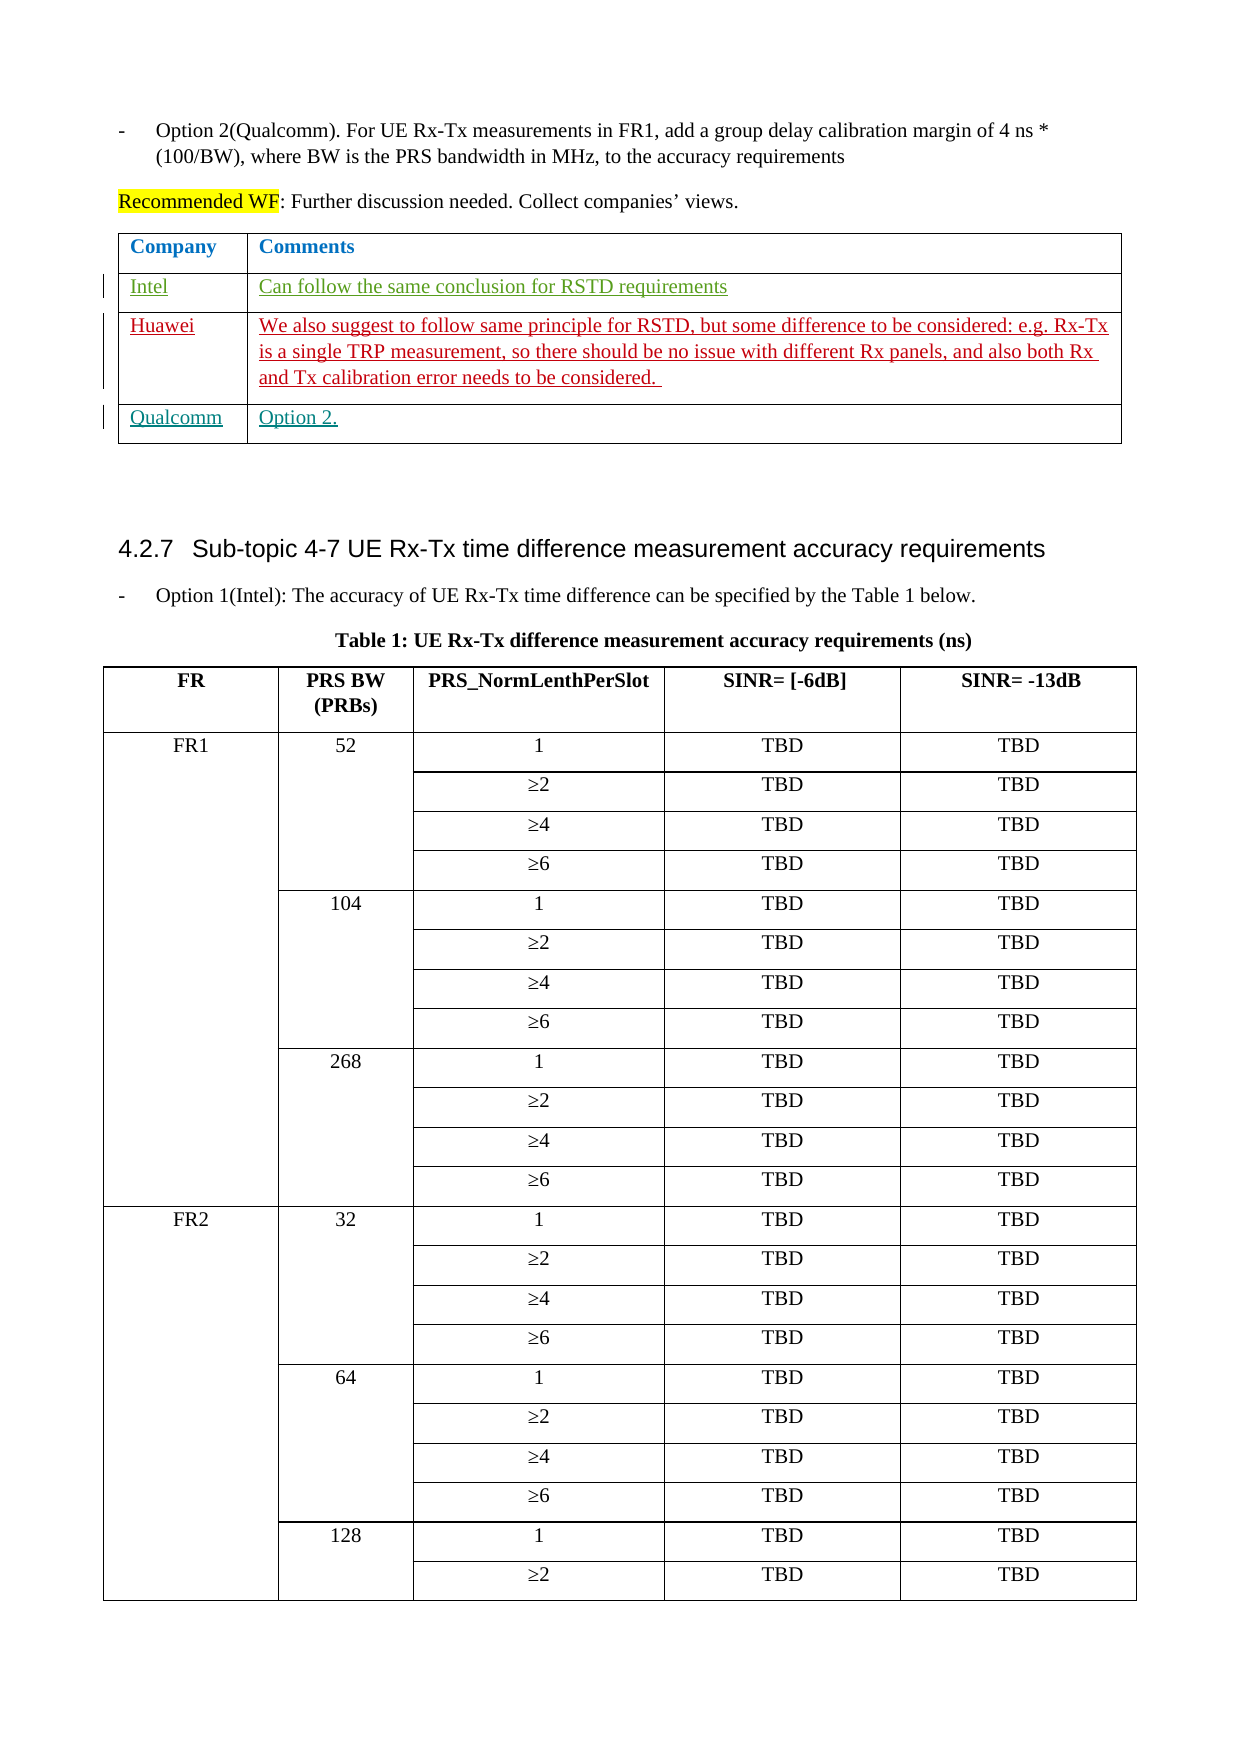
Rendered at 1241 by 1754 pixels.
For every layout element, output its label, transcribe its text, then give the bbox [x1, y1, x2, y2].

table_cell TBD [665, 1325, 900, 1363]
table_cell TBD [901, 1286, 1136, 1324]
table_cell TBD [665, 1207, 900, 1245]
table_cell TBD [665, 1483, 900, 1521]
text Recommended WF: Further discussion needed. Collect companies’ views. [279, 189, 1122, 213]
table_cell [119, 274, 247, 312]
table_cell TBD [901, 1246, 1136, 1284]
table_header Company [119, 234, 247, 273]
table_cell TBD [901, 891, 1136, 929]
table_cell TBD [665, 891, 900, 929]
table_cell TBD [665, 970, 900, 1008]
table_cell 1 [414, 733, 664, 771]
table_cell TBD [665, 1246, 900, 1284]
table_cell 1 [414, 891, 664, 929]
table_cell 1 [414, 1207, 664, 1245]
table_cell 64 [279, 1365, 413, 1521]
table_cell FR1 [104, 733, 278, 1206]
table_cell TBD [665, 733, 900, 771]
table_cell TBD [901, 1009, 1136, 1048]
table_cell ≥4 [414, 1444, 664, 1482]
table_cell ≥6 [414, 1009, 664, 1048]
table_cell TBD [901, 1444, 1136, 1482]
table_cell ≥2 [414, 1562, 664, 1600]
table_cell [248, 405, 1121, 443]
table_cell TBD [901, 773, 1136, 811]
table_cell ≥6 [414, 1167, 664, 1206]
table_cell TBD [901, 1325, 1136, 1363]
table_header SINR= [-6dB] [665, 668, 900, 732]
table_cell TBD [665, 1128, 900, 1166]
table_cell 52 [279, 733, 413, 890]
table_cell FR2 [104, 1207, 278, 1600]
subtitle Sub-topic 4-7 UE Rx-Tx time difference measurement accuracy requirements [118, 533, 1122, 562]
table_cell TBD [665, 1444, 900, 1482]
table_cell TBD [665, 1523, 900, 1561]
table_cell 104 [279, 891, 413, 1048]
table_cell TBD [665, 1088, 900, 1127]
table_cell TBD [665, 1049, 900, 1087]
list Table 1: UE Rx-Tx difference measurement accuracy requirements (ns) [185, 628, 1122, 652]
table_cell ≥6 [414, 1483, 664, 1521]
list Option 1(Intel): The accuracy of UE Rx-Tx time difference can be specified by the Table 1 below. [118, 583, 1122, 607]
table_cell ≥2 [414, 1246, 664, 1284]
table_cell ≥4 [414, 970, 664, 1008]
table_cell TBD [665, 1167, 900, 1206]
table_cell 268 [279, 1049, 413, 1206]
table_cell TBD [901, 1562, 1136, 1600]
table_cell TBD [665, 1365, 900, 1403]
table_cell ≥2 [414, 773, 664, 811]
table_cell TBD [901, 1167, 1136, 1206]
table_cell ≥6 [414, 1325, 664, 1363]
table_header PRS BW (PRBs) [279, 668, 413, 732]
table_cell TBD [901, 1128, 1136, 1166]
table_cell ≥4 [414, 812, 664, 850]
table_cell [248, 274, 1121, 312]
table_cell ≥6 [414, 851, 664, 890]
table_cell [248, 313, 1121, 404]
table_cell 1 [414, 1365, 664, 1403]
table_cell ≥2 [414, 930, 664, 969]
table_cell [119, 405, 247, 443]
table_cell TBD [665, 1286, 900, 1324]
table_cell ≥4 [414, 1286, 664, 1324]
table_cell TBD [901, 1049, 1136, 1087]
table_cell TBD [665, 1404, 900, 1442]
table_cell TBD [665, 773, 900, 811]
table_cell TBD [901, 1365, 1136, 1403]
table_cell ≥2 [414, 1404, 664, 1442]
table_cell TBD [901, 1523, 1136, 1561]
list Option 2(Qualcomm). For UE Rx-Tx measurements in FR1, add a group delay calibration margin of 4 ns * (100/BW), where BW is the PRS bandwidth in MHz, to the accuracy requirements [118, 118, 1122, 168]
table_cell TBD [901, 851, 1136, 890]
table_cell 1 [414, 1523, 664, 1561]
table_header SINR= -13dB [901, 668, 1136, 732]
table_cell ≥4 [414, 1128, 664, 1166]
table_cell TBD [901, 733, 1136, 771]
table_cell TBD [901, 1088, 1136, 1127]
table_cell [119, 313, 247, 404]
table_header Comments [248, 234, 1121, 273]
table_cell ≥2 [414, 1088, 664, 1127]
table_cell TBD [901, 970, 1136, 1008]
table_header PRS_NormLenthPerSlot [414, 668, 664, 732]
table_cell TBD [901, 1207, 1136, 1245]
table_cell 1 [414, 1049, 664, 1087]
table_cell 128 [279, 1523, 413, 1600]
table_header FR [104, 668, 278, 732]
table_cell TBD [665, 1009, 900, 1048]
table_cell TBD [665, 851, 900, 890]
table_cell TBD [665, 812, 900, 850]
table_cell TBD [901, 930, 1136, 969]
table_cell TBD [901, 1483, 1136, 1521]
table_cell TBD [665, 1562, 900, 1600]
table_cell TBD [901, 812, 1136, 850]
table_cell TBD [901, 1404, 1136, 1442]
table_cell TBD [665, 930, 900, 969]
table_cell 32 [279, 1207, 413, 1363]
